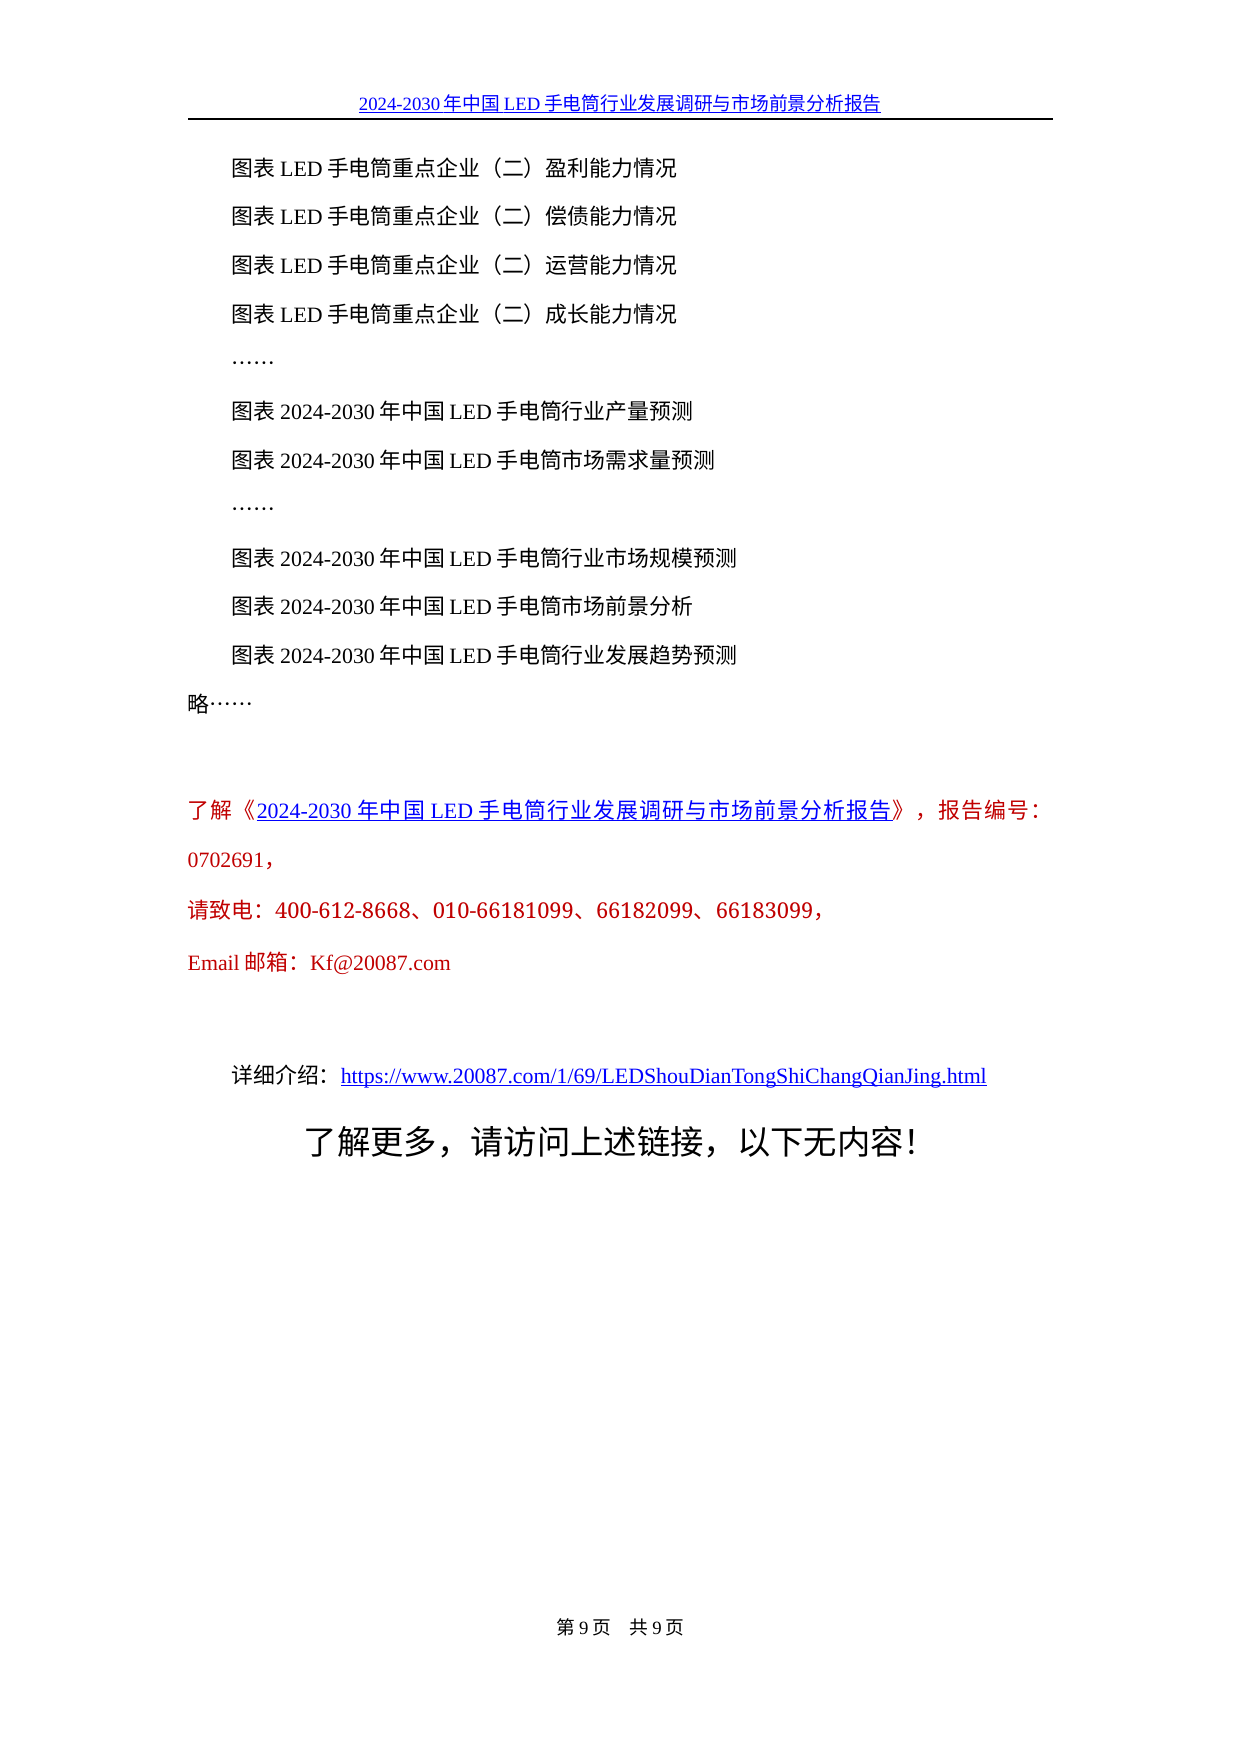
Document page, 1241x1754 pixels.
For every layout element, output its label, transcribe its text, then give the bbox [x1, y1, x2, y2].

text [187, 150, 1053, 719]
text Email邮箱：Kf@20087.com [187, 945, 1053, 977]
text 详细介绍：https://www.20087.com/1/69/LEDShouDianTongShiChangQianJing.html [187, 1058, 1053, 1090]
text 了解《2024-2030年中国LED手电筒行业发展调研与市场前景分析报告》，报告编号：0702691， [187, 793, 1053, 874]
title 了解更多，请访问上述链接，以下无内容！ [187, 1108, 1053, 1173]
text 请致电：400-612-8668、010-66181099、66182099、66183099， [187, 893, 1053, 926]
